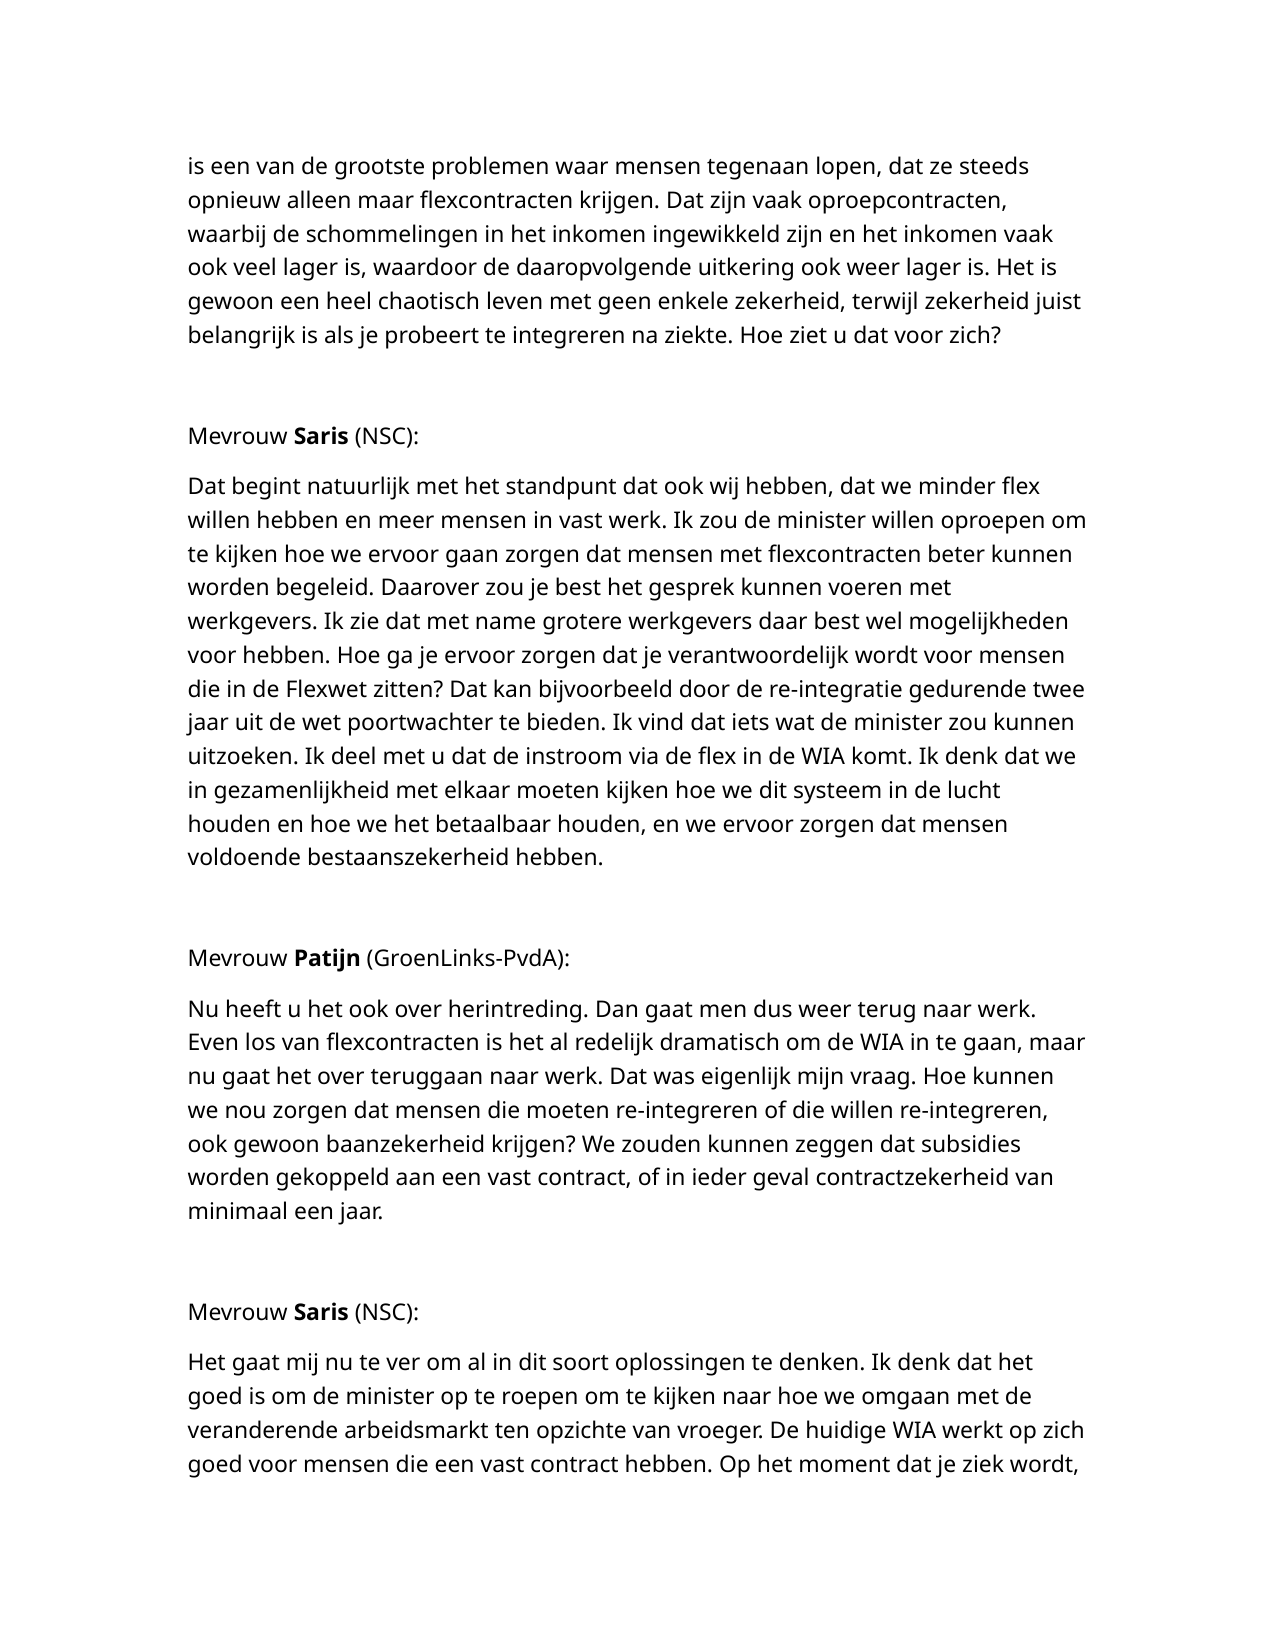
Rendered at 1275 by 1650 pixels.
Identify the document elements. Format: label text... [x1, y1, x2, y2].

text Nu heeft u het ook over herintreding. Dan gaat men dus weer terug naar werk. Even los van flexcontracten is het al redelijk dramatisch om de WIA in te gaan, maar nu gaat het over teruggaan naar werk. Dat was eigenlijk mijn vraag. Hoe kunnen we nou zorgen dat mensen die moeten re-integreren of die willen re-integreren, ook gewoon baanzekerheid krijgen? We zouden kunnen zeggen dat subsidies worden gekoppeld aan een vast contract, of in ieder geval contractzekerheid van minimaal een jaar. [187, 992, 1087, 1226]
text Mevrouw Patijn (GroenLinks-PvdA): [187, 942, 1087, 973]
text Mevrouw Saris (NSC): [187, 1296, 1087, 1327]
text Dat begint natuurlijk met het standpunt dat ook wij hebben, dat we minder flex willen hebben en meer mensen in vast werk. Ik zou de minister willen oproepen om te kijken hoe we ervoor gaan zorgen dat mensen met flexcontracten beter kunnen worden begeleid. Daarover zou je best het gesprek kunnen voeren met werkgevers. Ik zie dat met name grotere werkgevers daar best wel mogelijkheden voor hebben. Hoe ga je ervoor zorgen dat je verantwoordelijk wordt voor mensen die in de Flexwet zitten? Dat kan bijvoorbeeld door de re-integratie gedurende twee jaar uit de wet poortwachter te bieden. Ik vind dat iets wat de minister zou kunnen uitzoeken. Ik deel met u dat de instroom via de flex in de WIA komt. Ik denk dat we in gezamenlijkheid met elkaar moeten kijken hoe we dit systeem in de lucht houden en hoe we het betaalbaar houden, en we ervoor zorgen dat mensen voldoende bestaanszekerheid hebben. [187, 470, 1087, 872]
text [187, 1346, 1087, 1479]
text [187, 150, 1087, 350]
text Mevrouw Saris (NSC): [187, 419, 1087, 451]
